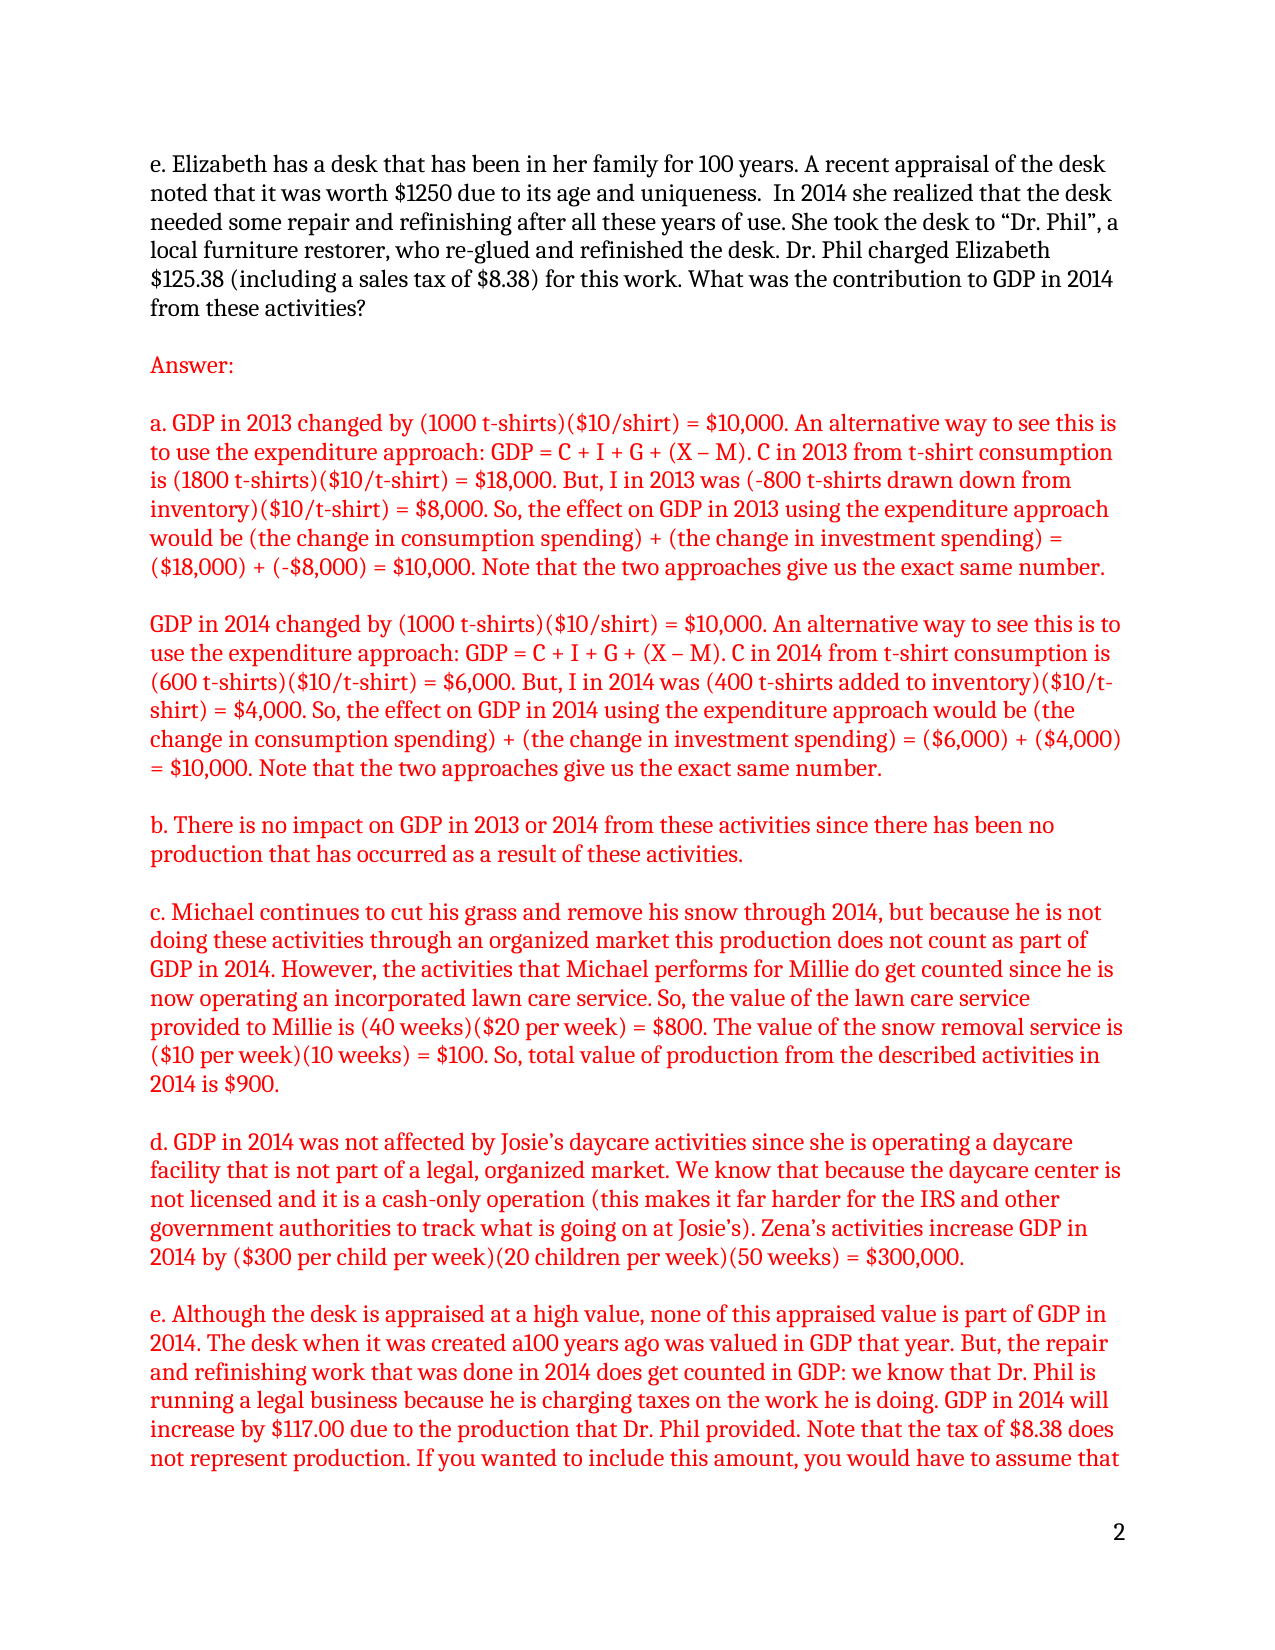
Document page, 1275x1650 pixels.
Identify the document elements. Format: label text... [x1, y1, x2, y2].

text c. Michael continues to cut his grass and remove his snow through 2014, but because he is not doing these activities through an organized market this production does not count as part of GDP in 2014. However, the activities that Michael performs for Millie do get counted since he is now operating an incorporated lawn care service. So, the value of the lawn care service provided to Millie is (40 weeks)($20 per week) = $800. The value of the snow removal service is ($10 per week)(10 weeks) = $100. So, total value of production from the described activities in 2014 is $900. [150, 897, 1125, 1099]
text Answer: [150, 351, 1125, 380]
text e. Elizabeth has a desk that has been in her family for 100 years. A recent appraisal of the desk noted that it was worth $1250 due to its age and uniqueness. In 2014 she realized that the desk needed some repair and refinishing after all these years of use. She took the desk to “Dr. Phil”, a local furniture restorer, who re-glued and refinished the desk. Dr. Phil charged Elizabeth $125.38 (including a sales tax of $8.38) for this work. What was the contribution to GDP in 2014 from these activities? [150, 150, 1125, 322]
text GDP in 2014 changed by (1000 t-shirts)($10/shirt) = $10,000. An alternative way to see this is to use the expenditure approach: GDP = C + I + G + (X – M). C in 2014 from t-shirt consumption is (600 t-shirts)($10/t-shirt) = $6,000. But, I in 2014 was (400 t-shirts added to inventory)($10/t-shirt) = $4,000. So, the effect on GDP in 2014 using the expenditure approach would be (the change in consumption spending) + (the change in investment spending) = ($6,000) + ($4,000) = $10,000. Note that the two approaches give us the exact same number. [150, 610, 1125, 782]
text d. GDP in 2014 was not affected by Josie’s daycare activities since she is operating a daycare facility that is not part of a legal, organized market. We know that because the daycare center is not licensed and it is a cash-only operation (this makes it far harder for the IRS and other government authorities to track what is going on at Josie’s). Zena’s activities increase GDP in 2014 by ($300 per child per week)(20 children per week)(50 weeks) = $300,000. [150, 1127, 1125, 1271]
text b. There is no impact on GDP in 2013 or 2014 from these activities since there has been no production that has occurred as a result of these activities. [150, 811, 1125, 869]
text a. GDP in 2013 changed by (1000 t-shirts)($10/shirt) = $10,000. An alternative way to see this is to use the expenditure approach: GDP = C + I + G + (X – M). C in 2013 from t-shirt consumption is (1800 t-shirts)($10/t-shirt) = $18,000. But, I in 2013 was (-800 t-shirts drawn down from inventory)($10/t-shirt) = $8,000. So, the effect on GDP in 2013 using the expenditure approach would be (the change in consumption spending) + (the change in investment spending) = ($18,000) + (-$8,000) = $10,000. Note that the two approaches give us the exact same number. [150, 409, 1125, 581]
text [150, 1300, 1125, 1472]
